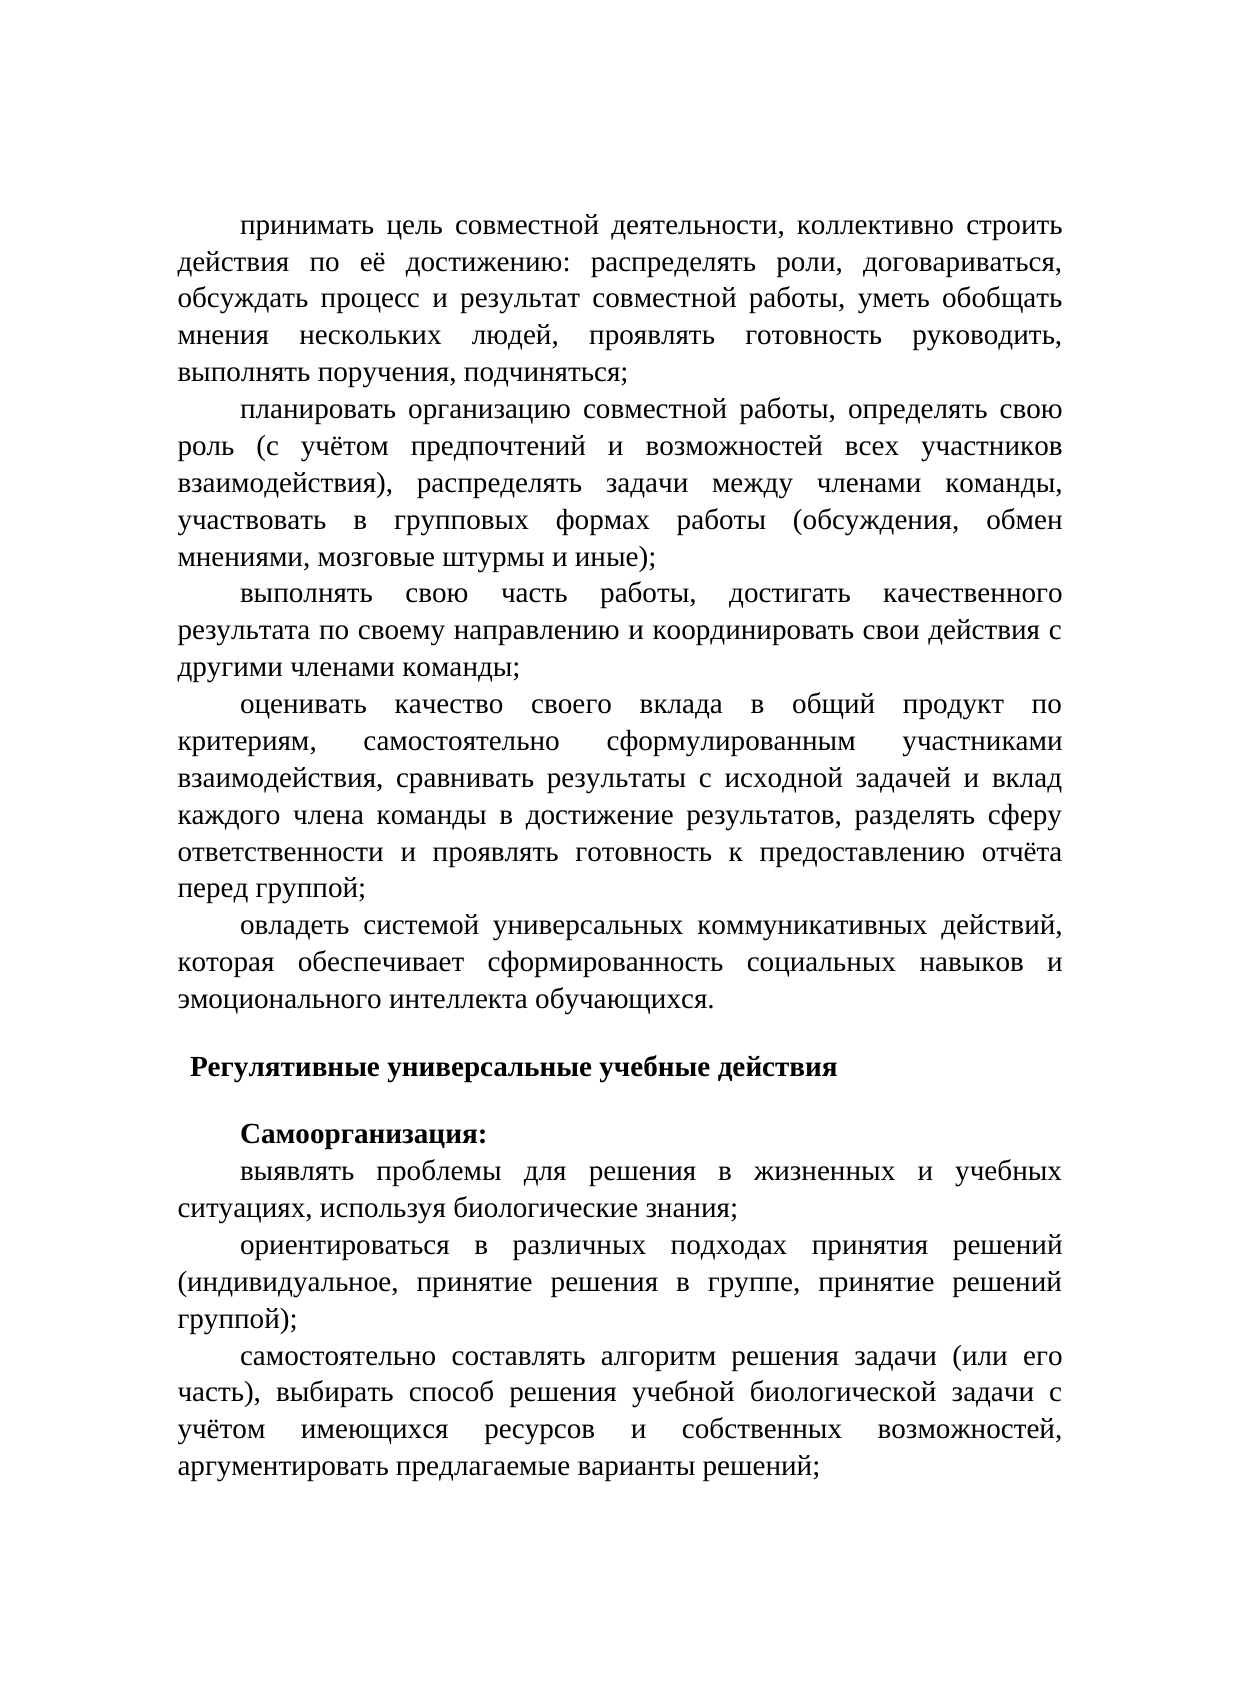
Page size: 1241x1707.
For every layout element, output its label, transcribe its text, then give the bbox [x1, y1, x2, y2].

text Самоорганизация: [177, 1116, 1063, 1150]
text овладеть системой универсальных коммуникативных действий, которая обеспечивает сформированность социальных навыков и эмоционального интеллекта обучающихся. [177, 907, 1063, 1015]
text оценивать качество своего вклада в общий продукт по критериям, самостоятельно сформулированным участниками взаимодействия, сравнивать результаты с исходной задачей и вклад каждого члена команды в достижение результатов, разделять сферу ответственности и проявлять готовность к предоставлению отчёта перед группой; [177, 686, 1063, 904]
text самостоятельно составлять алгоритм решения задачи (или его часть), выбирать способ решения учебной биологической задачи с учётом имеющихся ресурсов и собственных возможностей, аргументировать предлагаемые варианты решений; [177, 1338, 1063, 1482]
text принимать цель совместной деятельности, коллективно строить действия по её достижению: распределять роли, договариваться, обсуждать процесс и результат совместной работы, уметь обобщать мнения нескольких людей, проявлять готовность руководить, выполнять поручения, подчиняться; [177, 207, 1063, 388]
text выявлять проблемы для решения в жизненных и учебных ситуациях, используя биологические знания; [177, 1153, 1063, 1224]
text выполнять свою часть работы, достигать качественного результата по своему направлению и координировать свои действия с другими членами команды; [177, 576, 1063, 683]
text планировать организацию совместной работы, определять свою роль (с учётом предпочтений и возможностей всех участников взаимодействия), распределять задачи между членами команды, участвовать в групповых формах работы (обсуждения, обмен мнениями, мозговые штурмы и иные); [177, 391, 1063, 572]
text ориентироваться в различных подходах принятия решений (индивидуальное, принятие решения в группе, принятие решений группой); [177, 1227, 1063, 1334]
text Регулятивные универсальные учебные действия [190, 1049, 1063, 1082]
